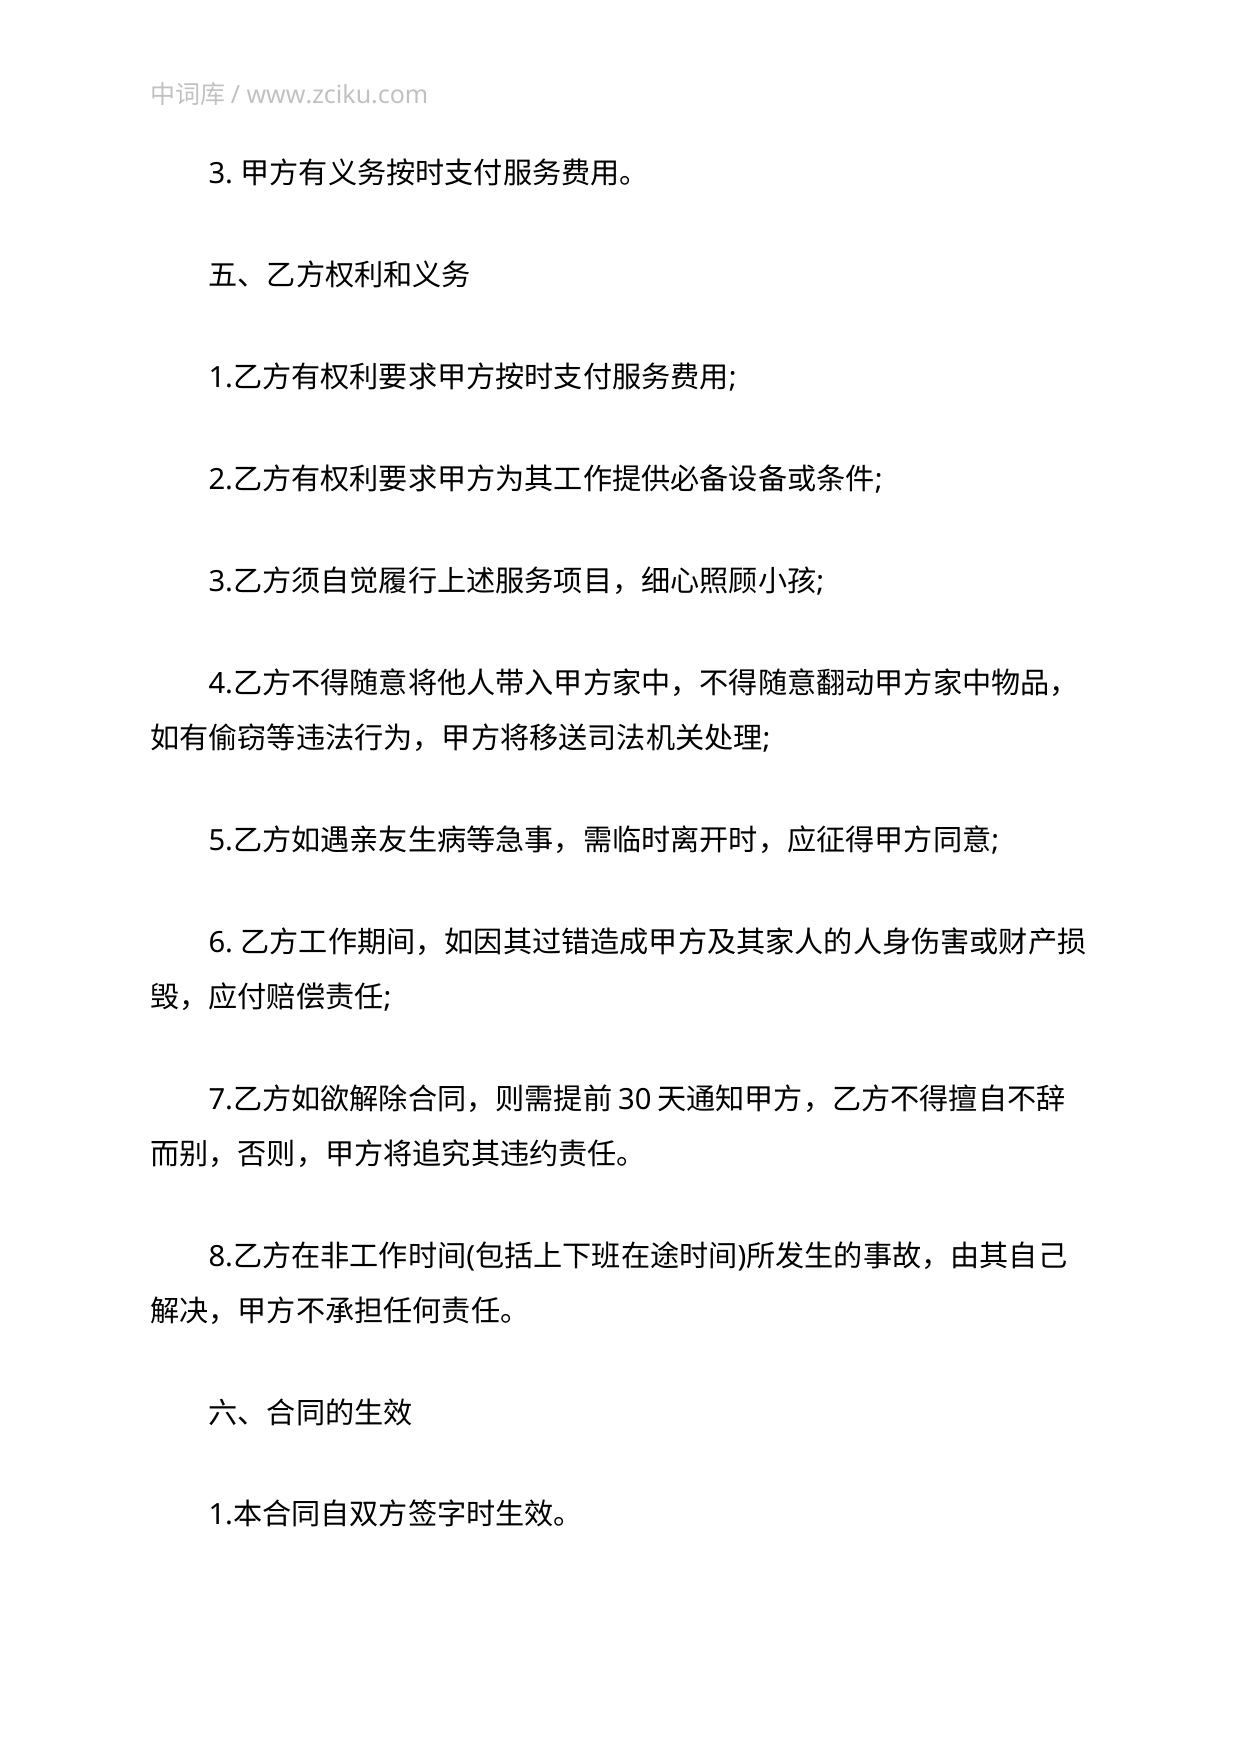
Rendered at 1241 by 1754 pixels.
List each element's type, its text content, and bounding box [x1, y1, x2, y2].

text 7.乙方如欲解除合同，则需提前30天通知甲方，乙方不得擅自不辞而别，否则，甲方将追究其违约责任。 [150, 1076, 1090, 1173]
text 1.乙方有权利要求甲方按时支付服务费用; [150, 354, 1090, 396]
text 1.本合同自双方签字时生效。 [150, 1491, 1090, 1533]
text 五、乙方权利和义务 [150, 252, 1090, 294]
text 4.乙方不得随意将他人带入甲方家中，不得随意翻动甲方家中物品，如有偷窃等违法行为，甲方将移送司法机关处理; [150, 660, 1090, 757]
text 5.乙方如遇亲友生病等急事，需临时离开时，应征得甲方同意; [150, 817, 1090, 859]
text 3. 甲方有义务按时支付服务费用。 [150, 150, 1090, 192]
text 3.乙方须自觉履行上述服务项目，细心照顾小孩; [150, 558, 1090, 600]
text 六、合同的生效 [150, 1389, 1090, 1431]
text 8.乙方在非工作时间(包括上下班在途时间)所发生的事故，由其自己解决，甲方不承担任何责任。 [150, 1232, 1090, 1330]
text 2.乙方有权利要求甲方为其工作提供必备设备或条件; [150, 456, 1090, 498]
text 6. 乙方工作期间，如因其过错造成甲方及其家人的人身伤害或财产损毁，应付赔偿责任; [150, 919, 1090, 1016]
